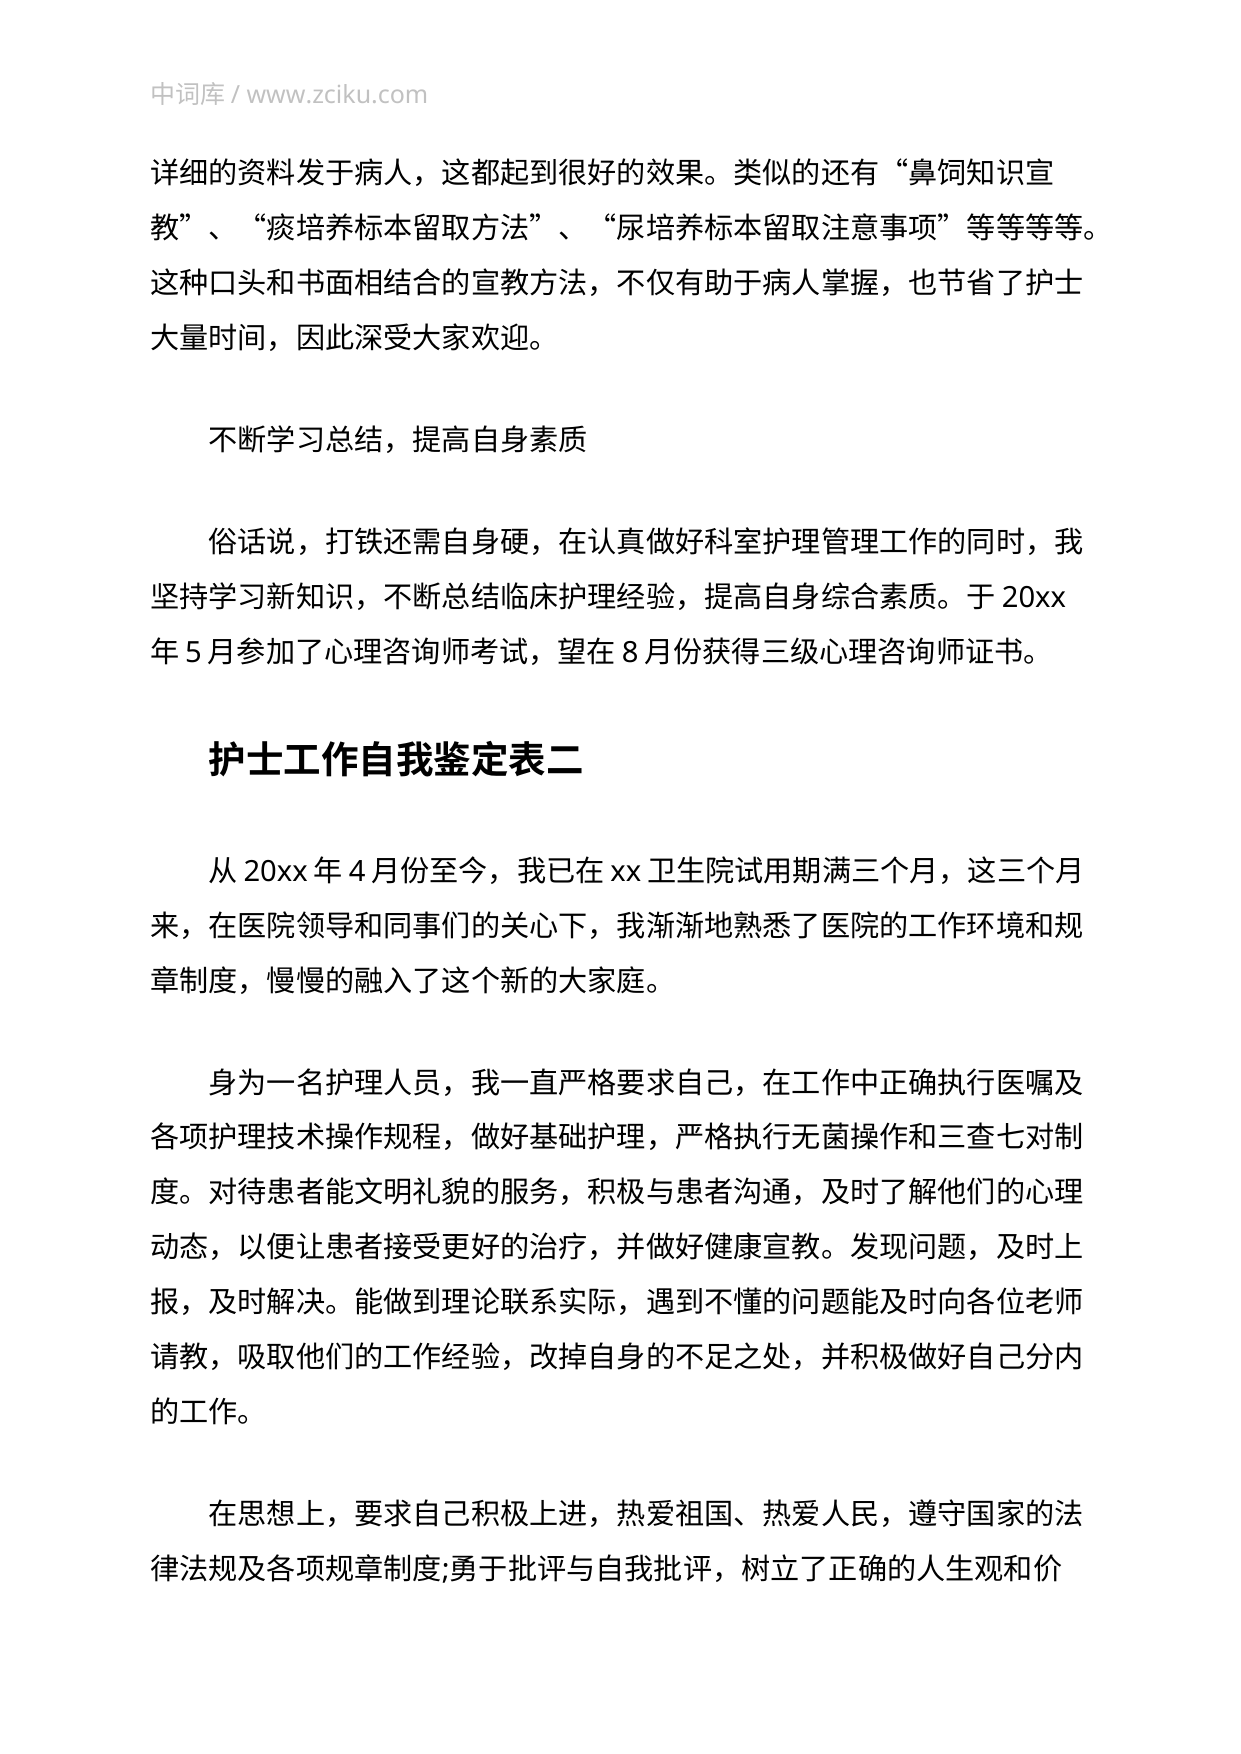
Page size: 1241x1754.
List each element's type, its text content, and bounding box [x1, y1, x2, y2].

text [150, 1490, 1090, 1588]
text 不断学习总结，提高自身素质 [150, 416, 1090, 459]
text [150, 150, 1090, 357]
text 护士工作自我鉴定表二 [150, 730, 1090, 784]
text 从20xx年4月份至今，我已在xx卫生院试用期满三个月，这三个月来，在医院领导和同事们的关心下，我渐渐地熟悉了医院的工作环境和规章制度，慢慢的融入了这个新的大家庭。 [150, 847, 1090, 1000]
text 俗话说，打铁还需自身硬，在认真做好科室护理管理工作的同时，我坚持学习新知识，不断总结临床护理经验，提高自身综合素质。于20xx年5月参加了心理咨询师考试，望在8月份获得三级心理咨询师证书。 [150, 518, 1090, 671]
text 身为一名护理人员，我一直严格要求自己，在工作中正确执行医嘱及各项护理技术操作规程，做好基础护理，严格执行无菌操作和三查七对制度。对待患者能文明礼貌的服务，积极与患者沟通，及时了解他们的心理动态，以便让患者接受更好的治疗，并做好健康宣教。发现问题，及时上报，及时解决。能做到理论联系实际，遇到不懂的问题能及时向各位老师请教，吸取他们的工作经验，改掉自身的不足之处，并积极做好自己分内的工作。 [150, 1059, 1090, 1431]
